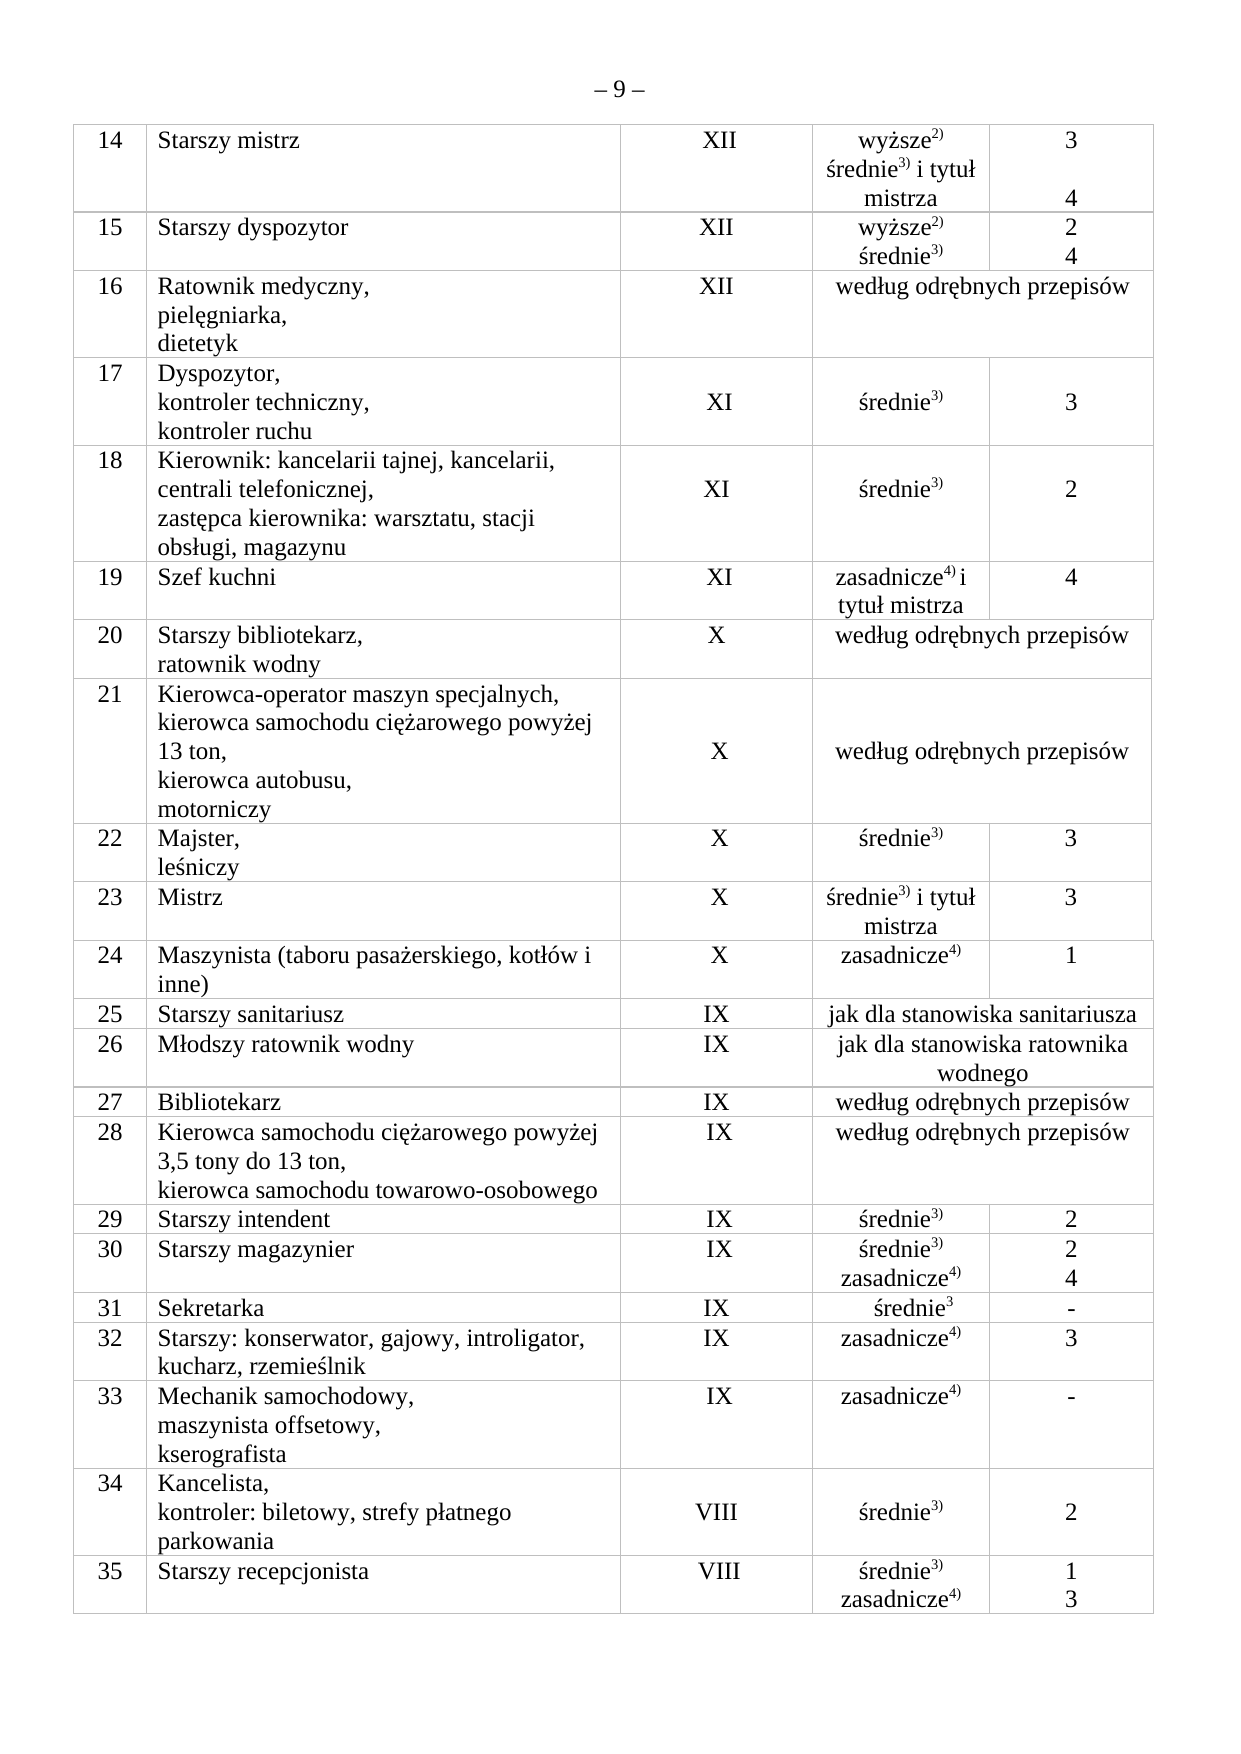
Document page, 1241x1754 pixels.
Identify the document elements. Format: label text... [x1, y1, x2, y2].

table_cell IX [621, 1323, 812, 1380]
table_cell IX [621, 1293, 812, 1322]
table_cell XI [621, 358, 812, 444]
table_cell według odrębnych przepisów [813, 620, 1151, 678]
table_header Starszy mistrz [147, 125, 620, 211]
table_cell 1 3 [990, 1556, 1153, 1613]
table_cell 15 [74, 213, 146, 270]
table_cell 2 4 [990, 213, 1153, 270]
table_cell Kierownik: kancelarii tajnej, kancelarii, centrali telefonicznej, zastępca kierownika: warsztatu, stacji obsługi, magazynu [147, 446, 620, 561]
table_cell 34 [74, 1469, 146, 1555]
table_cell Mistrz [147, 882, 620, 939]
table_cell Starszy intendent [147, 1205, 620, 1233]
table_cell 19 [74, 562, 146, 619]
table_cell Starszy recepcjonista [147, 1556, 620, 1613]
table_cell 3 [990, 358, 1153, 444]
table_cell X [621, 620, 812, 678]
table_cell 25 [74, 999, 146, 1028]
table_cell IX [621, 1117, 812, 1203]
table_cell jak dla stanowiska ratownika wodnego [813, 1029, 1153, 1086]
table_cell średnie3) zasadnicze4) [813, 1234, 989, 1292]
table_cell 22 [74, 824, 146, 881]
table_cell 2 4 [990, 1234, 1153, 1292]
table_cell 1 [990, 941, 1153, 998]
table_cell 16 [74, 271, 146, 357]
table_cell Ratownik medyczny, pielęgniarka, dietetyk [147, 271, 620, 357]
table_cell Kancelista, kontroler: biletowy, strefy płatnego parkowania [147, 1469, 620, 1555]
table_cell 20 [74, 620, 146, 678]
table_cell VIII [621, 1469, 812, 1555]
table_cell średnie3 [813, 1293, 989, 1322]
table_cell Starszy dyspozytor [147, 213, 620, 270]
table_cell według odrębnych przepisów [813, 1117, 1153, 1203]
table_cell 2 [990, 1469, 1153, 1555]
table_cell średnie3) [813, 1205, 989, 1233]
table_cell 26 [74, 1029, 146, 1086]
table_cell wyższe2) średnie3) [813, 213, 989, 270]
table_cell IX [621, 1381, 812, 1467]
table_cell średnie3) zasadnicze4) [813, 1556, 989, 1613]
table_cell X [621, 941, 812, 998]
table_cell średnie3) [813, 824, 989, 881]
table_cell Mechanik samochodowy, maszynista offsetowy, kserografista [147, 1381, 620, 1467]
table_cell zasadnicze4) [813, 1323, 989, 1380]
table_cell IX [621, 1088, 812, 1116]
table_cell Starszy bibliotekarz, ratownik wodny [147, 620, 620, 678]
table_cell 4 [990, 562, 1153, 619]
table_cell Szef kuchni [147, 562, 620, 619]
table_header 3 4 [990, 125, 1153, 211]
table_cell Majster, leśniczy [147, 824, 620, 881]
table_cell IX [621, 999, 812, 1028]
table_cell 3 [990, 882, 1151, 939]
table_cell według odrębnych przepisów [813, 1088, 1153, 1116]
table_cell Starszy: konserwator, gajowy, introligator, kucharz, rzemieślnik [147, 1323, 620, 1380]
table_cell 21 [74, 679, 146, 822]
table_cell średnie3) i tytuł mistrza [813, 882, 989, 939]
table_header XII [621, 125, 812, 211]
table_cell Sekretarka [147, 1293, 620, 1322]
table_cell 2 [990, 1205, 1153, 1233]
table_cell 2 [990, 446, 1153, 561]
table_cell według odrębnych przepisów [813, 679, 1151, 822]
table_cell X [621, 679, 812, 822]
table_cell IX [621, 1205, 812, 1233]
table_cell IX [621, 1234, 812, 1292]
table_cell - [990, 1293, 1153, 1322]
table_cell X [621, 882, 812, 939]
table_cell X [621, 824, 812, 881]
table_cell zasadnicze4) [813, 941, 989, 998]
table_cell 3 [990, 1323, 1153, 1380]
table_cell 27 [74, 1088, 146, 1116]
table_cell XI [621, 562, 812, 619]
table_cell XII [621, 271, 812, 357]
table_cell Młodszy ratownik wodny [147, 1029, 620, 1086]
table_cell Starszy magazynier [147, 1234, 620, 1292]
table_header wyższe2) średnie3) i tytuł mistrza [813, 125, 989, 211]
table_cell 24 [74, 941, 146, 998]
table_cell 28 [74, 1117, 146, 1203]
table_cell 3 [990, 824, 1151, 881]
table_cell IX [621, 1029, 812, 1086]
table_cell średnie3) [813, 1469, 989, 1555]
table_cell Kierowca-operator maszyn specjalnych, kierowca samochodu ciężarowego powyżej 13 ton, kierowca autobusu, motorniczy [147, 679, 620, 822]
table_cell 17 [74, 358, 146, 444]
table_cell Kierowca samochodu ciężarowego powyżej 3,5 tony do 13 ton, kierowca samochodu towarowo-osobowego [147, 1117, 620, 1203]
table_cell 35 [74, 1556, 146, 1613]
table_cell 32 [74, 1323, 146, 1380]
table_cell 23 [74, 882, 146, 939]
table_cell Starszy sanitariusz [147, 999, 620, 1028]
table_cell VIII [621, 1556, 812, 1613]
table_cell XI [621, 446, 812, 561]
table_cell XII [621, 213, 812, 270]
table_cell Maszynista (taboru pasażerskiego, kotłów i inne) [147, 941, 620, 998]
table_cell jak dla stanowiska sanitariusza [813, 999, 1153, 1028]
table_cell 31 [74, 1293, 146, 1322]
table_cell zasadnicze4) i tytuł mistrza [813, 562, 989, 619]
table_header 14 [74, 125, 146, 211]
table_cell - [990, 1381, 1153, 1467]
table_cell 18 [74, 446, 146, 561]
table_cell 30 [74, 1234, 146, 1292]
table_cell 33 [74, 1381, 146, 1467]
table_cell średnie3) [813, 446, 989, 561]
table_cell 29 [74, 1205, 146, 1233]
table_cell Dyspozytor, kontroler techniczny, kontroler ruchu [147, 358, 620, 444]
table_cell zasadnicze4) [813, 1381, 989, 1467]
table_cell Bibliotekarz [147, 1088, 620, 1116]
table_cell według odrębnych przepisów [813, 271, 1153, 357]
table_cell średnie3) [813, 358, 989, 444]
